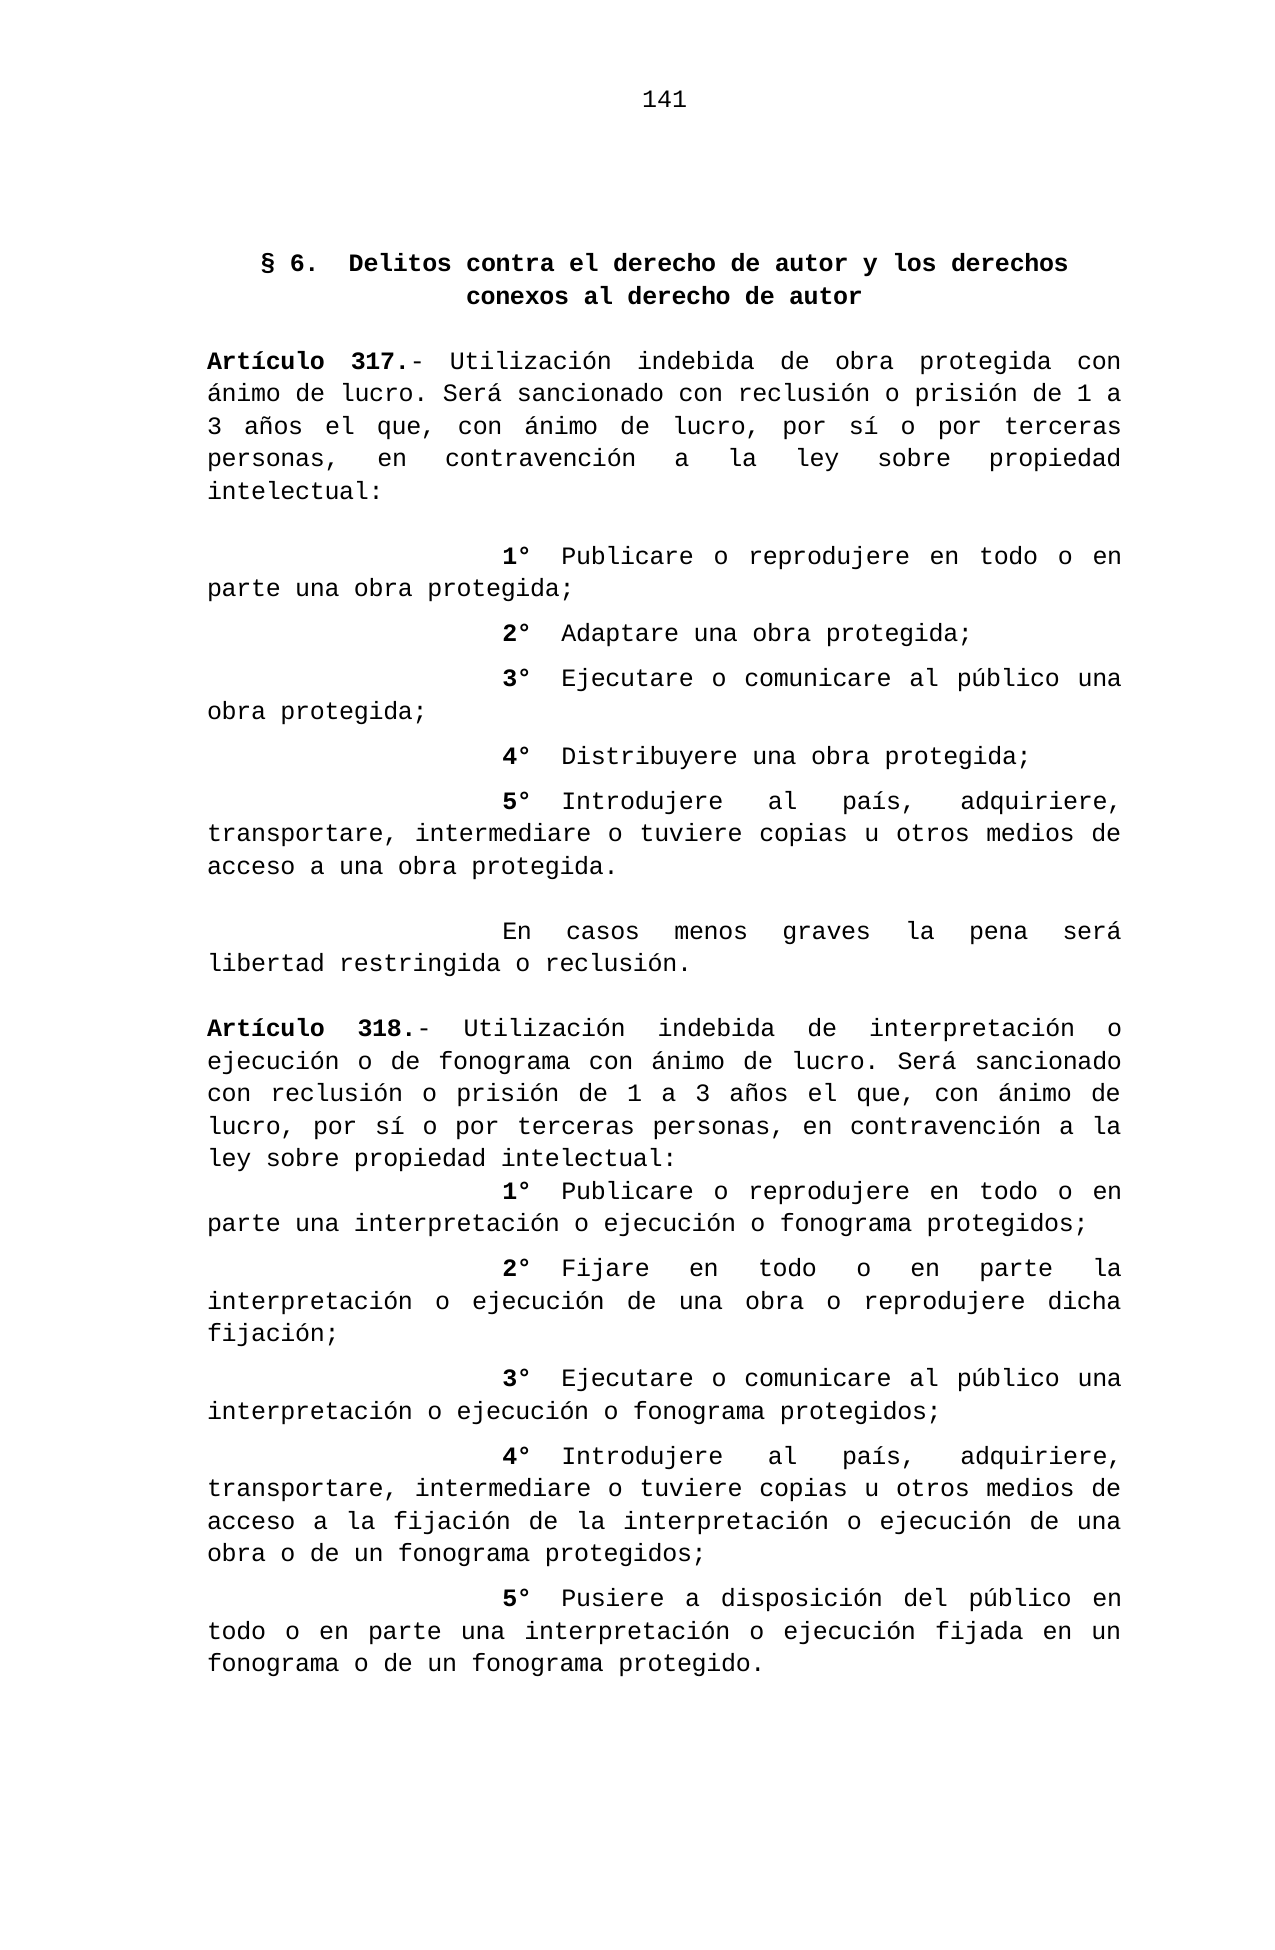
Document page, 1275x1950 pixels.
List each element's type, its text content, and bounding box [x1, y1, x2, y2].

list Introdujere al país, adquiriere, transportare, intermediare o tuviere copias u otros medios de acceso a una obra protegida. [207, 788, 1122, 882]
list Adaptare una obra protegida; [207, 621, 1122, 649]
text Artículo 318.- Utilización indebida de interpretación o ejecución o de fonograma con ánimo de lucro. Será sancionado con reclusión o prisión de 1 a 3 años el que, con ánimo de lucro, por sí o por terceras personas, en contravención a la ley sobre propiedad intelectual: [207, 1016, 1122, 1174]
text En casos menos graves la pena será libertad restringida o reclusión. [207, 918, 1122, 979]
list Publicare o reprodujere en todo o en parte una obra protegida; [207, 543, 1122, 604]
list § 6. Delitos contra el derecho de autor y los derechos conexos al derecho de autor [207, 251, 1122, 312]
list Publicare o reprodujere en todo o en parte una interpretación o ejecución o fonograma protegidos; [207, 1178, 1122, 1239]
list Ejecutare o comunicare al público una interpretación o ejecución o fonograma protegidos; [207, 1366, 1122, 1427]
list Fijare en todo o en parte la interpretación o ejecución de una obra o reprodujere dicha fijación; [207, 1256, 1122, 1349]
list Ejecutare o comunicare al público una obra protegida; [207, 666, 1122, 727]
text Artículo 317.- Utilización indebida de obra protegida con ánimo de lucro. Será sancionado con reclusión o prisión de 1 a 3 años el que, con ánimo de lucro, por sí o por terceras personas, en contravención a la ley sobre propiedad intelectual: [207, 348, 1122, 507]
list Introdujere al país, adquiriere, transportare, intermediare o tuviere copias u otros medios de acceso a la fijación de la interpretación o ejecución de una obra o de un fonograma protegidos; [207, 1443, 1122, 1569]
list Pusiere a disposición del público en todo o en parte una interpretación o ejecución fijada en un fonograma o de un fonograma protegido. [207, 1586, 1122, 1679]
list Distribuyere una obra protegida; [207, 743, 1122, 772]
